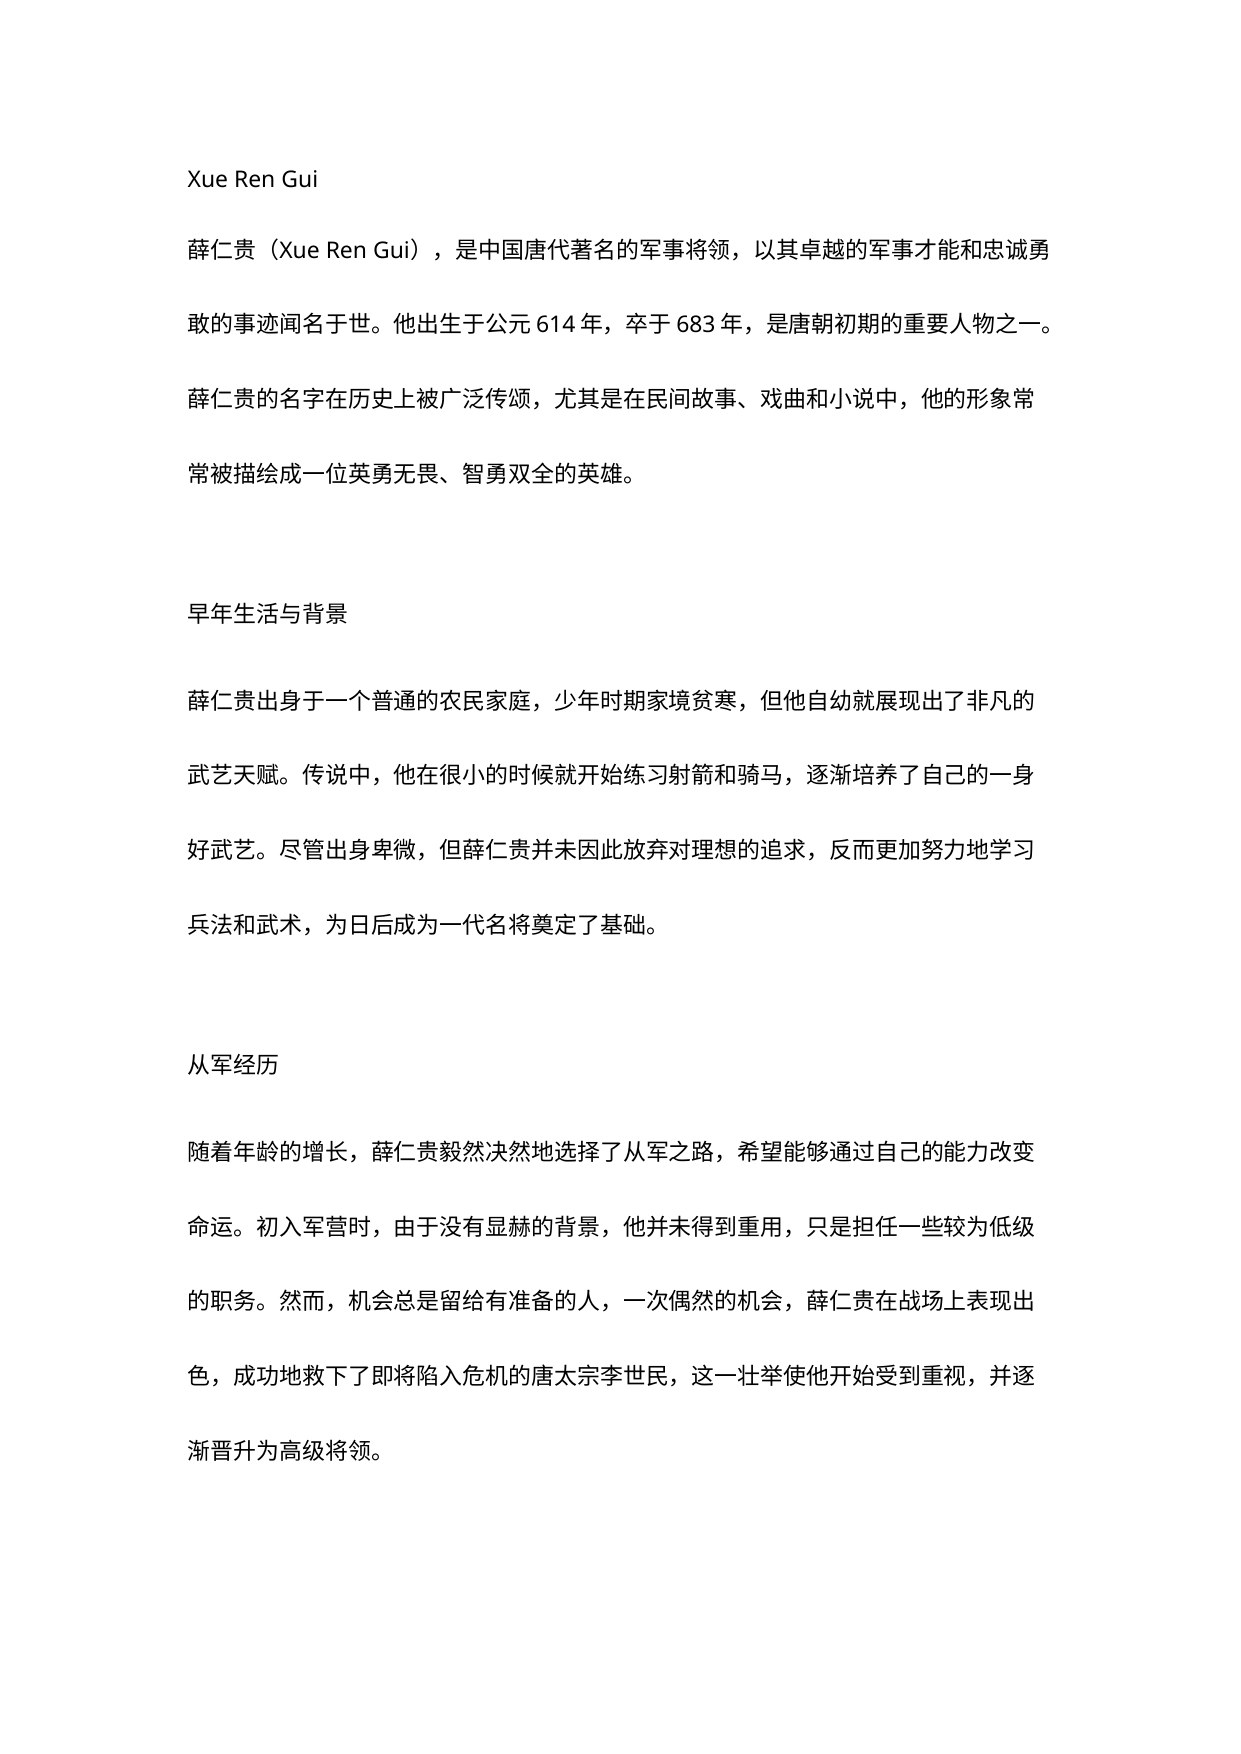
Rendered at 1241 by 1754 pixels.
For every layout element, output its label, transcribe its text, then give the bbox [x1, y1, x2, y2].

text Xue Ren Gui [187, 162, 1053, 194]
text 从军经历 [187, 1031, 1053, 1096]
text 薛仁贵出身于一个普通的农民家庭，少年时期家境贫寒，但他自幼就展现出了非凡的武艺天赋。传说中，他在很小的时候就开始练习射箭和骑马，逐渐培养了自己的一身好武艺。尽管出身卑微，但薛仁贵并未因此放弃对理想的追求，反而更加努力地学习兵法和武术，为日后成为一代名将奠定了基础。 [187, 667, 1053, 956]
text 薛仁贵（Xue Ren Gui），是中国唐代著名的军事将领，以其卓越的军事才能和忠诚勇敢的事迹闻名于世。他出生于公元614年，卒于683年，是唐朝初期的重要人物之一。薛仁贵的名字在历史上被广泛传颂，尤其是在民间故事、戏曲和小说中，他的形象常常被描绘成一位英勇无畏、智勇双全的英雄。 [187, 216, 1053, 505]
text 早年生活与背景 [187, 580, 1053, 645]
text 随着年龄的增长，薛仁贵毅然决然地选择了从军之路，希望能够通过自己的能力改变命运。初入军营时，由于没有显赫的背景，他并未得到重用，只是担任一些较为低级的职务。然而，机会总是留给有准备的人，一次偶然的机会，薛仁贵在战场上表现出色，成功地救下了即将陷入危机的唐太宗李世民，这一壮举使他开始受到重视，并逐渐晋升为高级将领。 [187, 1118, 1053, 1482]
